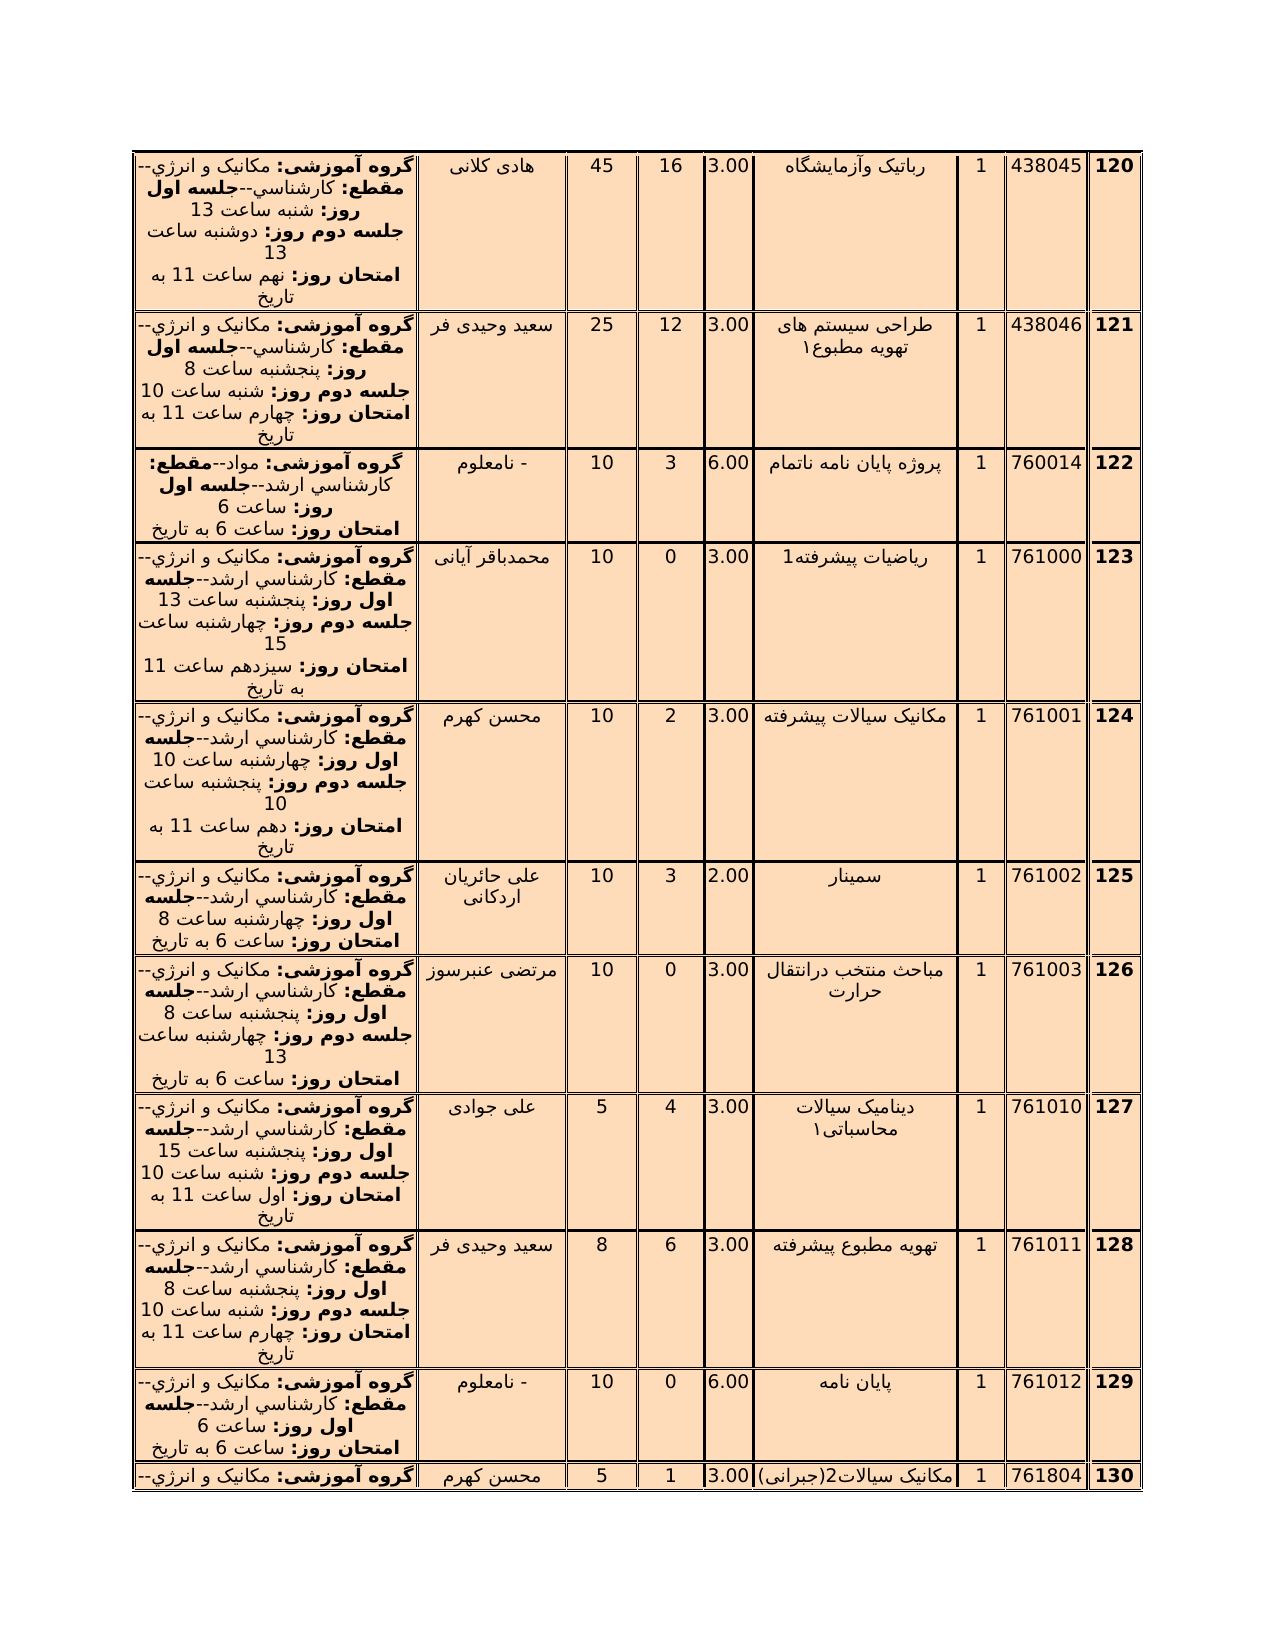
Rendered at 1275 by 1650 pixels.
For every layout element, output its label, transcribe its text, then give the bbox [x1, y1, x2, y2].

table_cell 128 [1090, 1229, 1140, 1367]
table_cell 5 [567, 1464, 638, 1489]
table_cell 126 [1088, 954, 1141, 1091]
table_cell گروه آموزشی: مكانيک و انرژي--مقطع: كارشناسي ارشد--جلسه اول روز: ساعت 6 امتحان روز: ساعت 6 به تاریخ [136, 1370, 416, 1460]
table_cell 1 [959, 957, 1004, 1091]
table_cell 1 [959, 1232, 1004, 1367]
table_cell دینامیک سیالات محاسباتی۱ [755, 1095, 956, 1229]
table_cell 761001 [1007, 700, 1087, 860]
table_cell رباتیک وآزمایشگاه [753, 153, 957, 309]
table_cell طراحی سیستم های تهویه مطبوع۱ [755, 313, 956, 447]
table_cell 0 [639, 957, 703, 1091]
table_cell گروه آموزشی: مكانيک و انرژي--مقطع: كارشناسي ارشد--جلسه اول روز: پنجشنبه ساعت 8 جلسه دوم روز: شنبه ساعت 10 امتحان روز: چهارم ساعت 11 به تاریخ [136, 1232, 416, 1367]
table_cell 10 [568, 863, 636, 954]
table_cell 3.00 [706, 704, 752, 860]
table_cell 3.00 [704, 152, 753, 309]
table_cell 124 [1090, 700, 1140, 860]
table_cell ریاضیات پیشرفته1 [755, 544, 956, 700]
table_cell 761003 [1006, 954, 1088, 1091]
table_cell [134, 1464, 417, 1489]
table_cell 10 [568, 1370, 636, 1460]
table_cell سعید وحیدی فر [419, 313, 565, 447]
table_cell 2.00 [706, 863, 752, 954]
table_cell 6.00 [706, 1370, 752, 1460]
table_cell 0 [639, 544, 703, 700]
table_cell مکانیک سیالات پیشرفته [755, 704, 956, 860]
table_cell 3.00 [706, 957, 752, 1091]
table_cell 125 [1090, 860, 1140, 954]
table_cell 1 [959, 863, 1004, 954]
table_cell 1 [959, 313, 1004, 447]
table_cell 3.00 [704, 1464, 753, 1489]
table_cell مباحث منتخب درانتقال حرارت [755, 957, 956, 1091]
table_cell پروژه پایان نامه ناتمام [755, 450, 956, 541]
table_cell 4 [639, 1095, 703, 1229]
table_cell 16 [638, 152, 704, 309]
table_cell 123 [1090, 541, 1140, 700]
table_cell 25 [568, 313, 636, 447]
table_cell هادی کلانی [418, 153, 567, 309]
table_cell 761000 [1007, 541, 1086, 700]
table_cell 760014 [1007, 447, 1086, 541]
table_cell 10 [568, 450, 636, 541]
table_cell محسن کهرم [418, 1464, 567, 1489]
table_cell 761012 [1006, 1367, 1088, 1460]
table_cell تهویه مطبوع پیشرفته [755, 1232, 956, 1367]
table_cell 438045 [1006, 153, 1086, 309]
table_cell 3.00 [706, 544, 752, 700]
table_cell گروه آموزشی: مكانيک و انرژي--مقطع: كارشناسي ارشد--جلسه اول روز: پنجشنبه ساعت 8 جلسه دوم روز: چهارشنبه ساعت 13 امتحان روز: ساعت 6 به تاریخ [136, 957, 416, 1091]
table_cell 3 [639, 863, 703, 954]
table_cell 761002 [1007, 860, 1086, 954]
table_cell گروه آموزشی: مكانيک و انرژي--مقطع: كارشناسي ارشد--جلسه اول روز: چهارشنبه ساعت 10 جلسه دوم روز: پنجشنبه ساعت 10 امتحان روز: دهم ساعت 11 به تاریخ [136, 704, 416, 860]
table_cell 438046 [1007, 310, 1087, 447]
table_cell سمینار [755, 863, 956, 954]
table_cell گروه آموزشی: مواد--مقطع: كارشناسي ارشد--جلسه اول روز: ساعت 6 امتحان روز: ساعت 6 به تاریخ [136, 450, 416, 541]
table_cell 2 [639, 704, 703, 860]
table_cell 3.00 [706, 1232, 752, 1367]
table_cell علی حائریان اردکانی [419, 863, 565, 954]
table_cell گروه آموزشی: مكانيک و انرژي--مقطع: كارشناسي ارشد--جلسه اول روز: پنجشنبه ساعت 13 جلسه دوم روز: چهارشنبه ساعت 15 امتحان روز: سیزدهم ساعت 11 به تاریخ [136, 544, 416, 700]
table_cell سعید وحیدی فر [419, 1232, 565, 1367]
table_cell گروه آموزشی: مكانيک و انرژي--مقطع: كارشناسي ارشد--جلسه اول روز: چهارشنبه ساعت 8 امتحان روز: ساعت 6 به تاریخ [136, 863, 416, 954]
table_cell - نامعلوم [419, 450, 565, 541]
table_cell 127 [1090, 1091, 1140, 1229]
table_cell 6.00 [706, 450, 752, 541]
table_cell 761011 [1007, 1229, 1086, 1367]
table_cell 6 [639, 1232, 703, 1367]
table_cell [753, 1464, 957, 1489]
table_cell محسن کهرم [419, 704, 565, 860]
table_cell گروه آموزشی: مكانيک و انرژي--مقطع: كارشناسي--جلسه اول روز: پنجشنبه ساعت 8 جلسه دوم روز: شنبه ساعت 10 امتحان روز: چهارم ساعت 11 به تاریخ [136, 313, 416, 447]
table_cell 0 [639, 1370, 703, 1460]
table_cell 122 [1090, 447, 1140, 541]
table_cell 1 [957, 1464, 1006, 1489]
table_cell گروه آموزشی: مكانيک و انرژي--مقطع: كارشناسي ارشد--جلسه اول روز: پنجشنبه ساعت 15 جلسه دوم روز: شنبه ساعت 10 امتحان روز: اول ساعت 11 به تاریخ [136, 1095, 416, 1229]
table_cell 3.00 [706, 313, 752, 447]
table_cell 3 [639, 450, 703, 541]
table_cell 1 [638, 1464, 704, 1489]
table_cell 1 [957, 153, 1006, 309]
table_cell 761804 [1006, 1460, 1087, 1489]
table_cell 129 [1088, 1367, 1141, 1460]
table_cell 761010 [1007, 1091, 1087, 1229]
table_cell 45 [567, 153, 638, 309]
table_cell - نامعلوم [419, 1370, 565, 1460]
table_cell علی جوادی [419, 1095, 565, 1229]
table_cell محمدباقر آیانی [419, 544, 565, 700]
table_cell پایان نامه [755, 1370, 956, 1460]
table_cell 10 [568, 957, 636, 1091]
table_cell 3.00 [706, 1095, 752, 1229]
table_cell 1 [959, 1370, 1004, 1460]
table_cell 1 [959, 544, 1004, 700]
table_cell 1 [959, 704, 1004, 860]
table_cell 10 [568, 704, 636, 860]
table_cell 1 [959, 450, 1004, 541]
table_cell 130 [1090, 1460, 1141, 1489]
table_cell 5 [568, 1095, 636, 1229]
table_cell 8 [568, 1232, 636, 1367]
table_cell 12 [639, 313, 703, 447]
table_cell 10 [568, 544, 636, 700]
table_cell 1 [959, 1095, 1004, 1229]
table_cell گروه آموزشی: مكانيک و انرژي--مقطع: كارشناسي--جلسه اول روز: شنبه ساعت 13 جلسه دوم روز: دوشنبه ساعت 13 امتحان روز: نهم ساعت 11 به تاریخ [134, 153, 417, 309]
table_cell 121 [1090, 310, 1140, 447]
table_cell مرتضی عنبرسوز [419, 957, 565, 1091]
table_cell 120 [1090, 153, 1141, 309]
